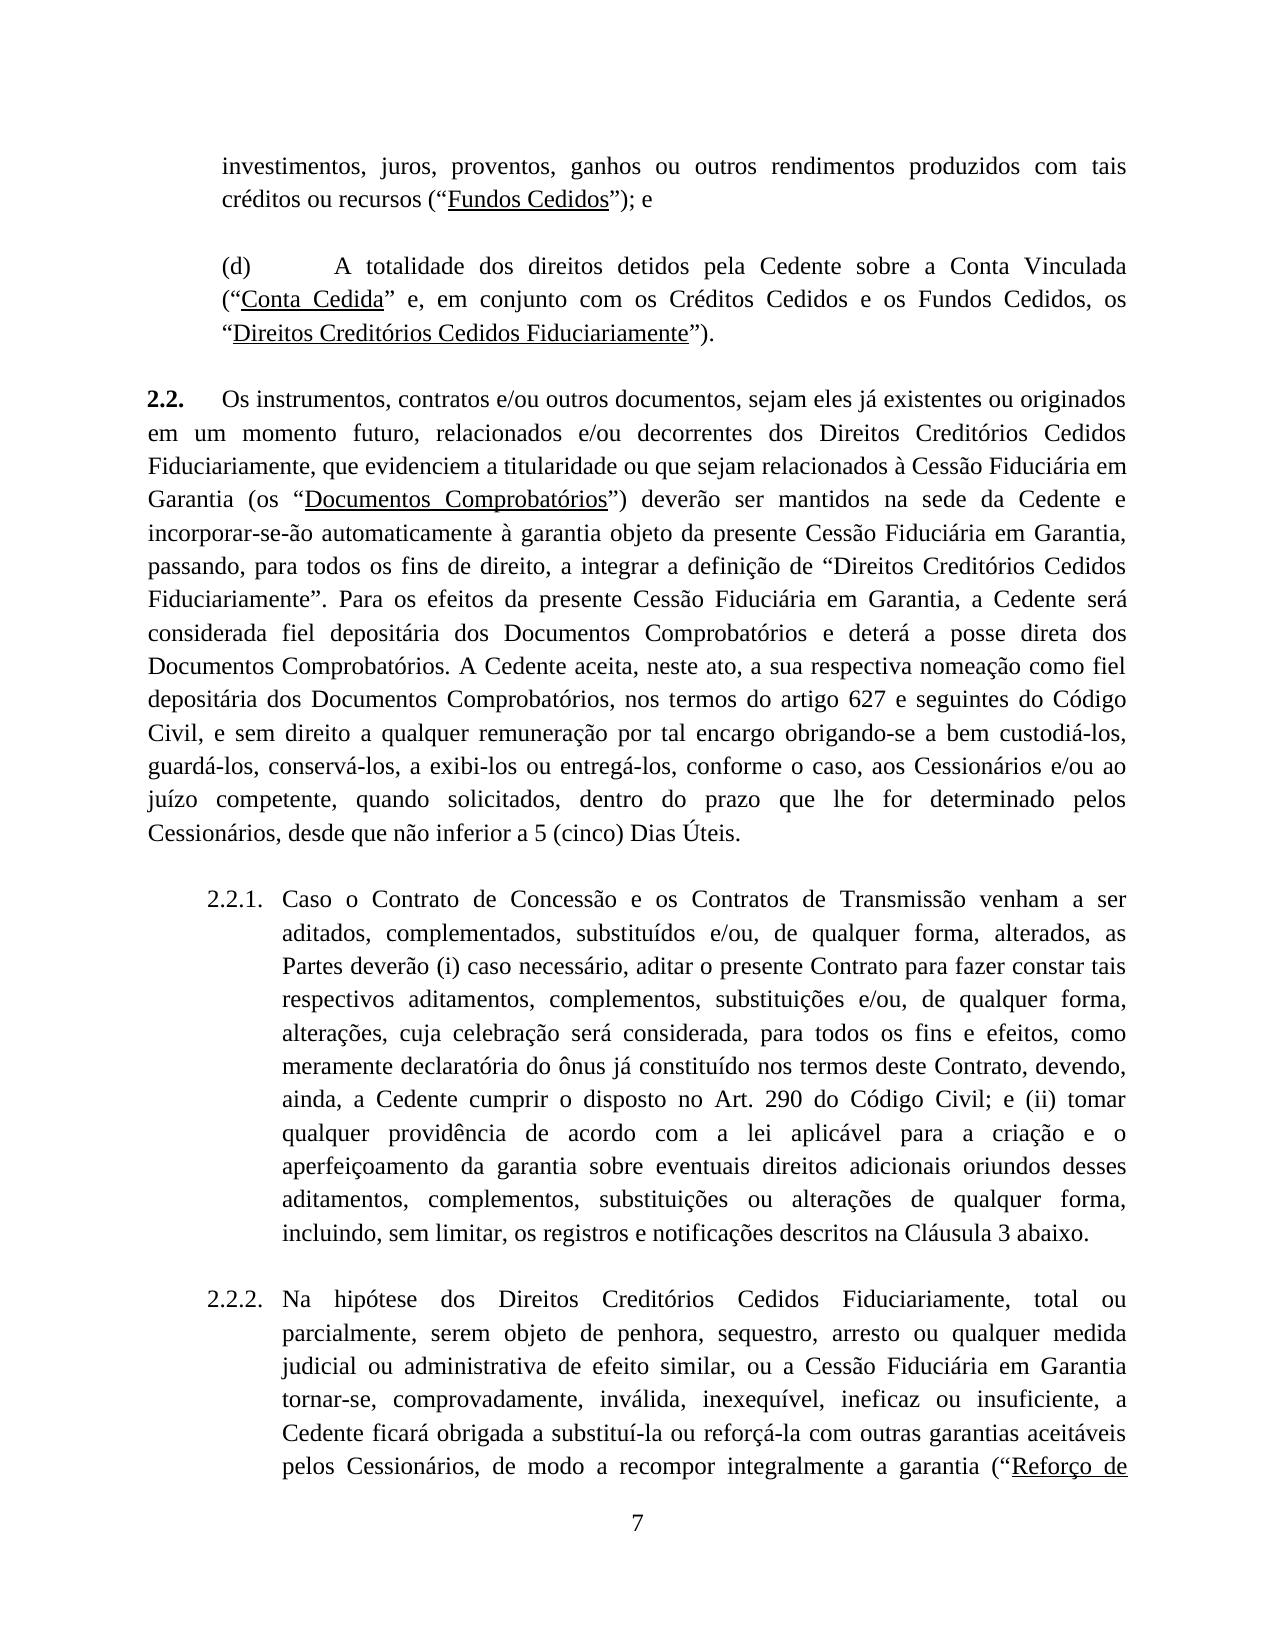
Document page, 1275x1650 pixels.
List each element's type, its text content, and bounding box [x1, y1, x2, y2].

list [207, 1281, 1127, 1481]
list A totalidade dos direitos detidos pela Cedente sobre a Conta Vinculada (“Conta Cedida” e, em conjunto com os Créditos Cedidos e os Fundos Cedidos, os “Direitos Creditórios Cedidos Fiduciariamente”). [222, 248, 1127, 348]
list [222, 148, 1127, 214]
list Caso o Contrato de Concessão e os Contratos de Transmissão venham a ser aditados, complementados, substituídos e/ou, de qualquer forma, alterados, as Partes deverão (i) caso necessário, aditar o presente Contrato para fazer constar tais respectivos aditamentos, complementos, substituições e/ou, de qualquer forma, alterações, cuja celebração será considerada, para todos os fins e efeitos, como meramente declaratória do ônus já constituído nos termos deste Contrato, devendo, ainda, a Cedente cumprir o disposto no Art. 290 do Código Civil; e (ii) tomar qualquer providência de acordo com a lei aplicável para a criação e o aperfeiçoamento da garantia sobre eventuais direitos adicionais oriundos desses aditamentos, complementos, substituições ou alterações de qualquer forma, incluindo, sem limitar, os registros e notificações descritos na Cláusula 3 abaixo. [207, 881, 1127, 1248]
list Os instrumentos, contratos e/ou outros documentos, sejam eles já existentes ou originados em um momento futuro, relacionados e/ou decorrentes dos Direitos Creditórios Cedidos Fiduciariamente, que evidenciem a titularidade ou que sejam relacionados à Cessão Fiduciária em Garantia (os “Documentos Comprobatórios”) deverão ser mantidos na sede da Cedente e incorporar-se-ão automaticamente à garantia objeto da presente Cessão Fiduciária em Garantia, passando, para todos os fins de direito, a integrar a definição de “Direitos Creditórios Cedidos Fiduciariamente”. Para os efeitos da presente Cessão Fiduciária em Garantia, a Cedente será considerada fiel depositária dos Documentos Comprobatórios e deterá a posse direta dos Documentos Comprobatórios. A Cedente aceita, neste ato, a sua respectiva nomeação como fiel depositária dos Documentos Comprobatórios, nos termos do artigo 627 e seguintes do Código Civil, e sem direito a qualquer remuneração por tal encargo obrigando-se a bem custodiá-los, guardá-los, conservá-los, a exibi-los ou entregá-los, conforme o caso, aos Cessionários e/ou ao juízo competente, quando solicitados, dentro do prazo que lhe for determinado pelos Cessionários, desde que não inferior a 5 (cinco) Dias Úteis. [147, 381, 1127, 848]
